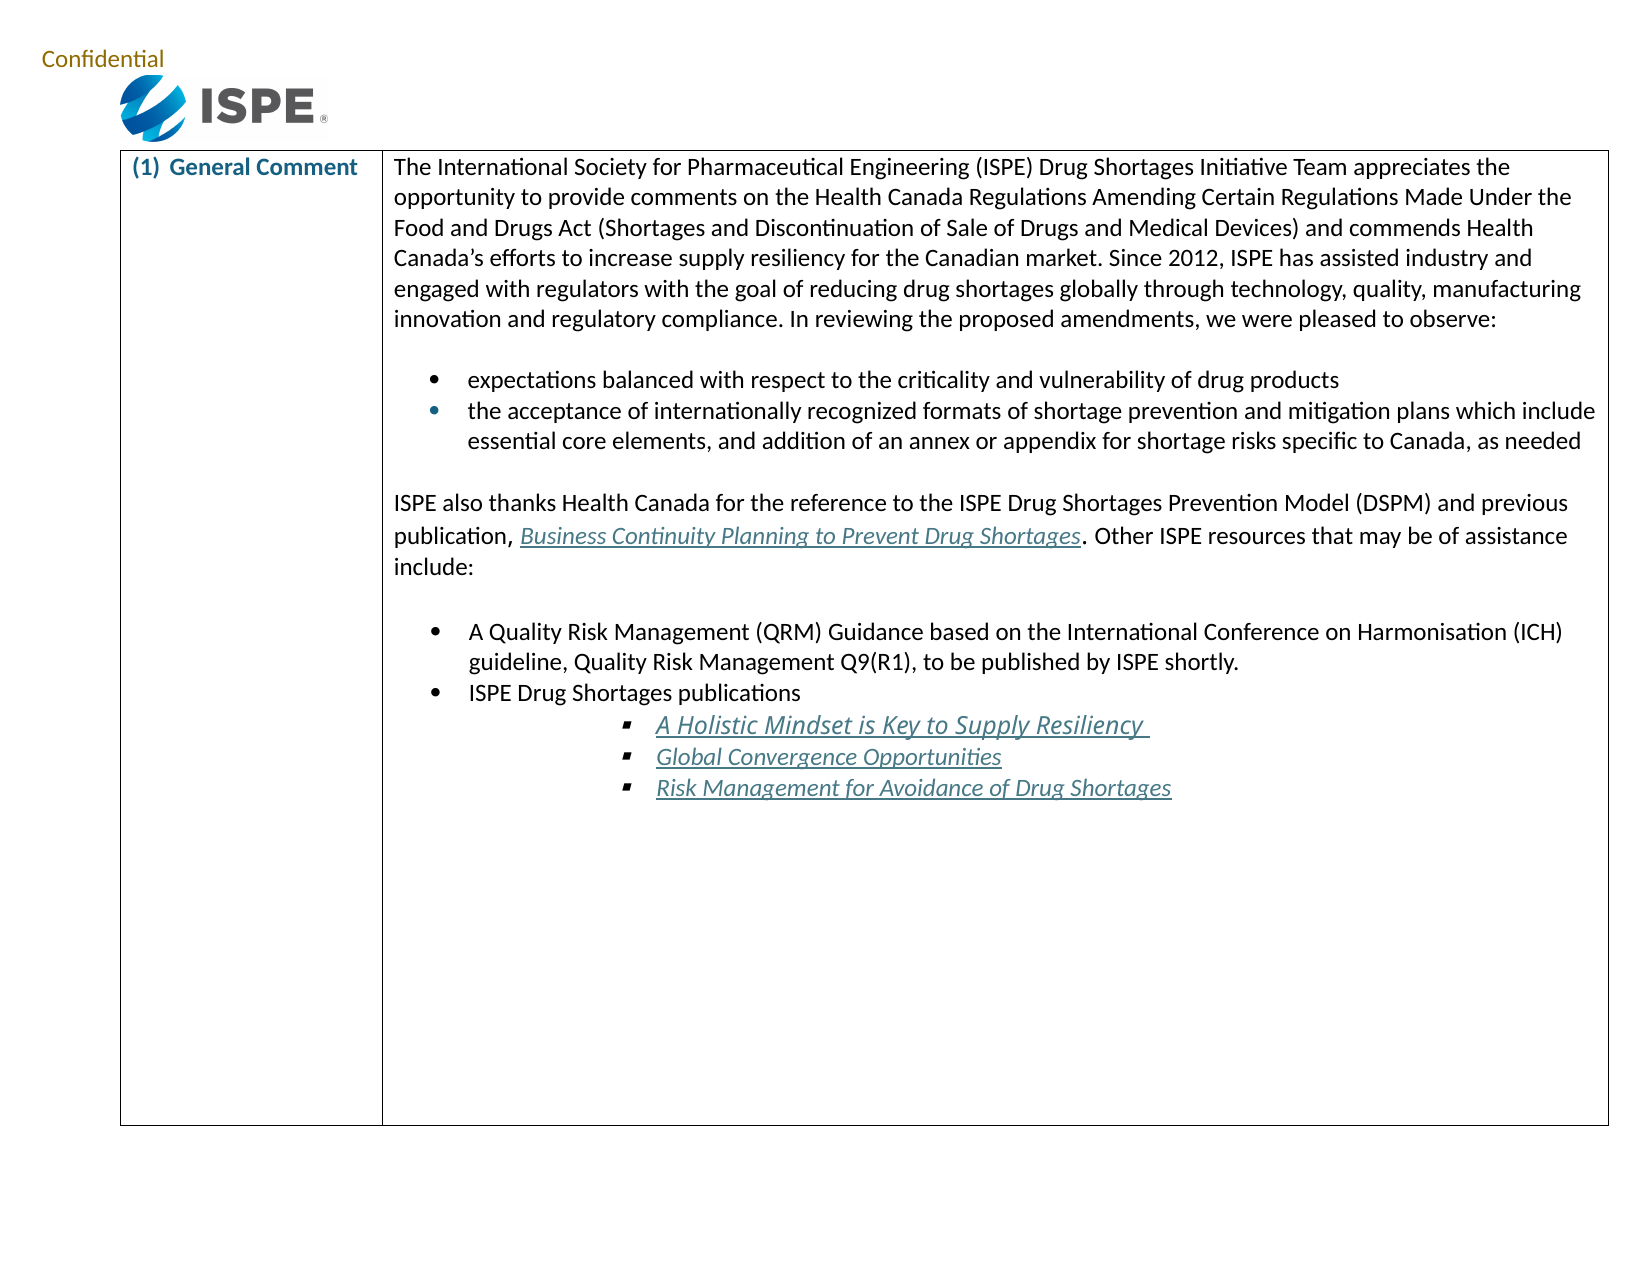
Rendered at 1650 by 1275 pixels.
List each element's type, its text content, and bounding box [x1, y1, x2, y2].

table_header General Comment [121, 151, 382, 1125]
picture [120, 75, 328, 142]
table_header The International Society for Pharmaceutical Engineering (ISPE) Drug Shortages Initiative Team appreciates the opportunity to provide comments on the Health Canada Regulations Amending Certain Regulations Made Under the Food and Drugs Act (Shortages and Discontinuation of Sale of Drugs and Medical Devices) and commends Health Canada’s efforts to increase supply resiliency for the Canadian market. Since 2012, ISPE has assisted industry and engaged with regulators with the goal of reducing drug shortages globally through technology, quality, manufacturing innovation and regulatory compliance. In reviewing the proposed amendments, we were pleased to observe: expectations balanced with respect to the criticality and vulnerability of drug products the acceptance of internationally recognized formats of shortage prevention and mitigation plans which include essential core elements, and addition of an annex or appendix for shortage risks specific to Canada, as needed ISPE also thanks Health Canada for the reference to the ISPE Drug Shortages Prevention Model (DSPM) and previous publication, Business Continuity Planning to Prevent Drug Shortages. Other ISPE resources that may be of assistance include: A Quality Risk Management (QRM) Guidance based on the International Conference on Harmonisation (ICH) guideline, Quality Risk Management Q9(R1), to be published by ISPE shortly. ISPE Drug Shortages publications A Holistic Mindset is Key to Supply Resiliency Global Convergence Opportunities Risk Management for Avoidance of Drug Shortages [383, 151, 1608, 1125]
